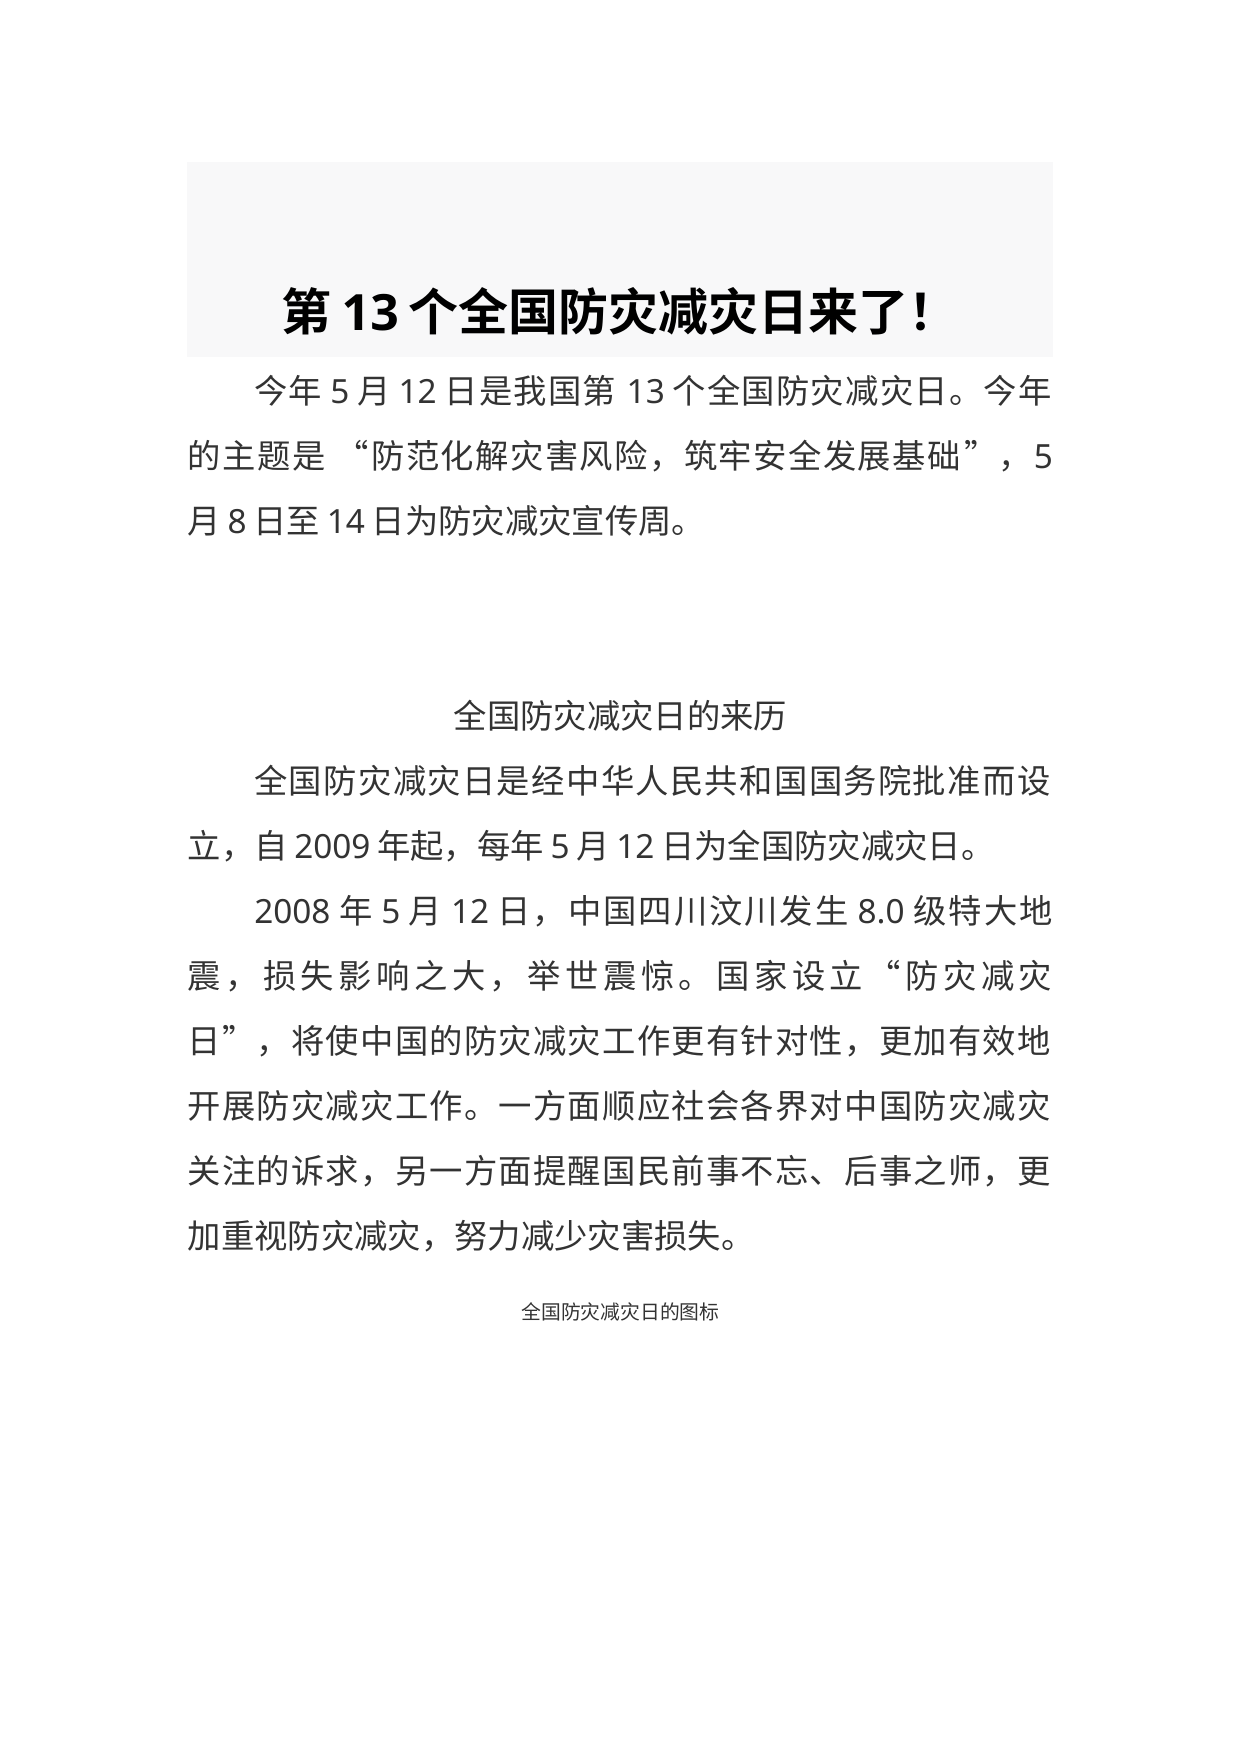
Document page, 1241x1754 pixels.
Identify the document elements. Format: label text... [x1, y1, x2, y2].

text 全国防灾减灾日的图标 [187, 1294, 1053, 1327]
subtitle 第13个全国防灾减灾日来了！ [187, 259, 1053, 357]
text 2008年5月12日，中国四川汶川发生8.0级特大地震，损失影响之大，举世震惊。国家设立“防灾减灾日”，将使中国的防灾减灾工作更有针对性，更加有效地开展防灾减灾工作。一方面顺应社会各界对中国防灾减灾关注的诉求，另一方面提醒国民前事不忘、后事之师，更加重视防灾减灾，努力减少灾害损失。 [187, 877, 1053, 1267]
text 今年5月12日是我国第 13个全国防灾减灾日。今年的主题是 “防范化解灾害风险，筑牢安全发展基础”，5月8日至14日为防灾减灾宣传周。 [187, 357, 1053, 552]
text 全国防灾减灾日是经中华人民共和国国务院批准而设立，自2009年起，每年5月12日为全国防灾减灾日。 [187, 747, 1053, 877]
text 全国防灾减灾日的来历 [187, 682, 1053, 747]
